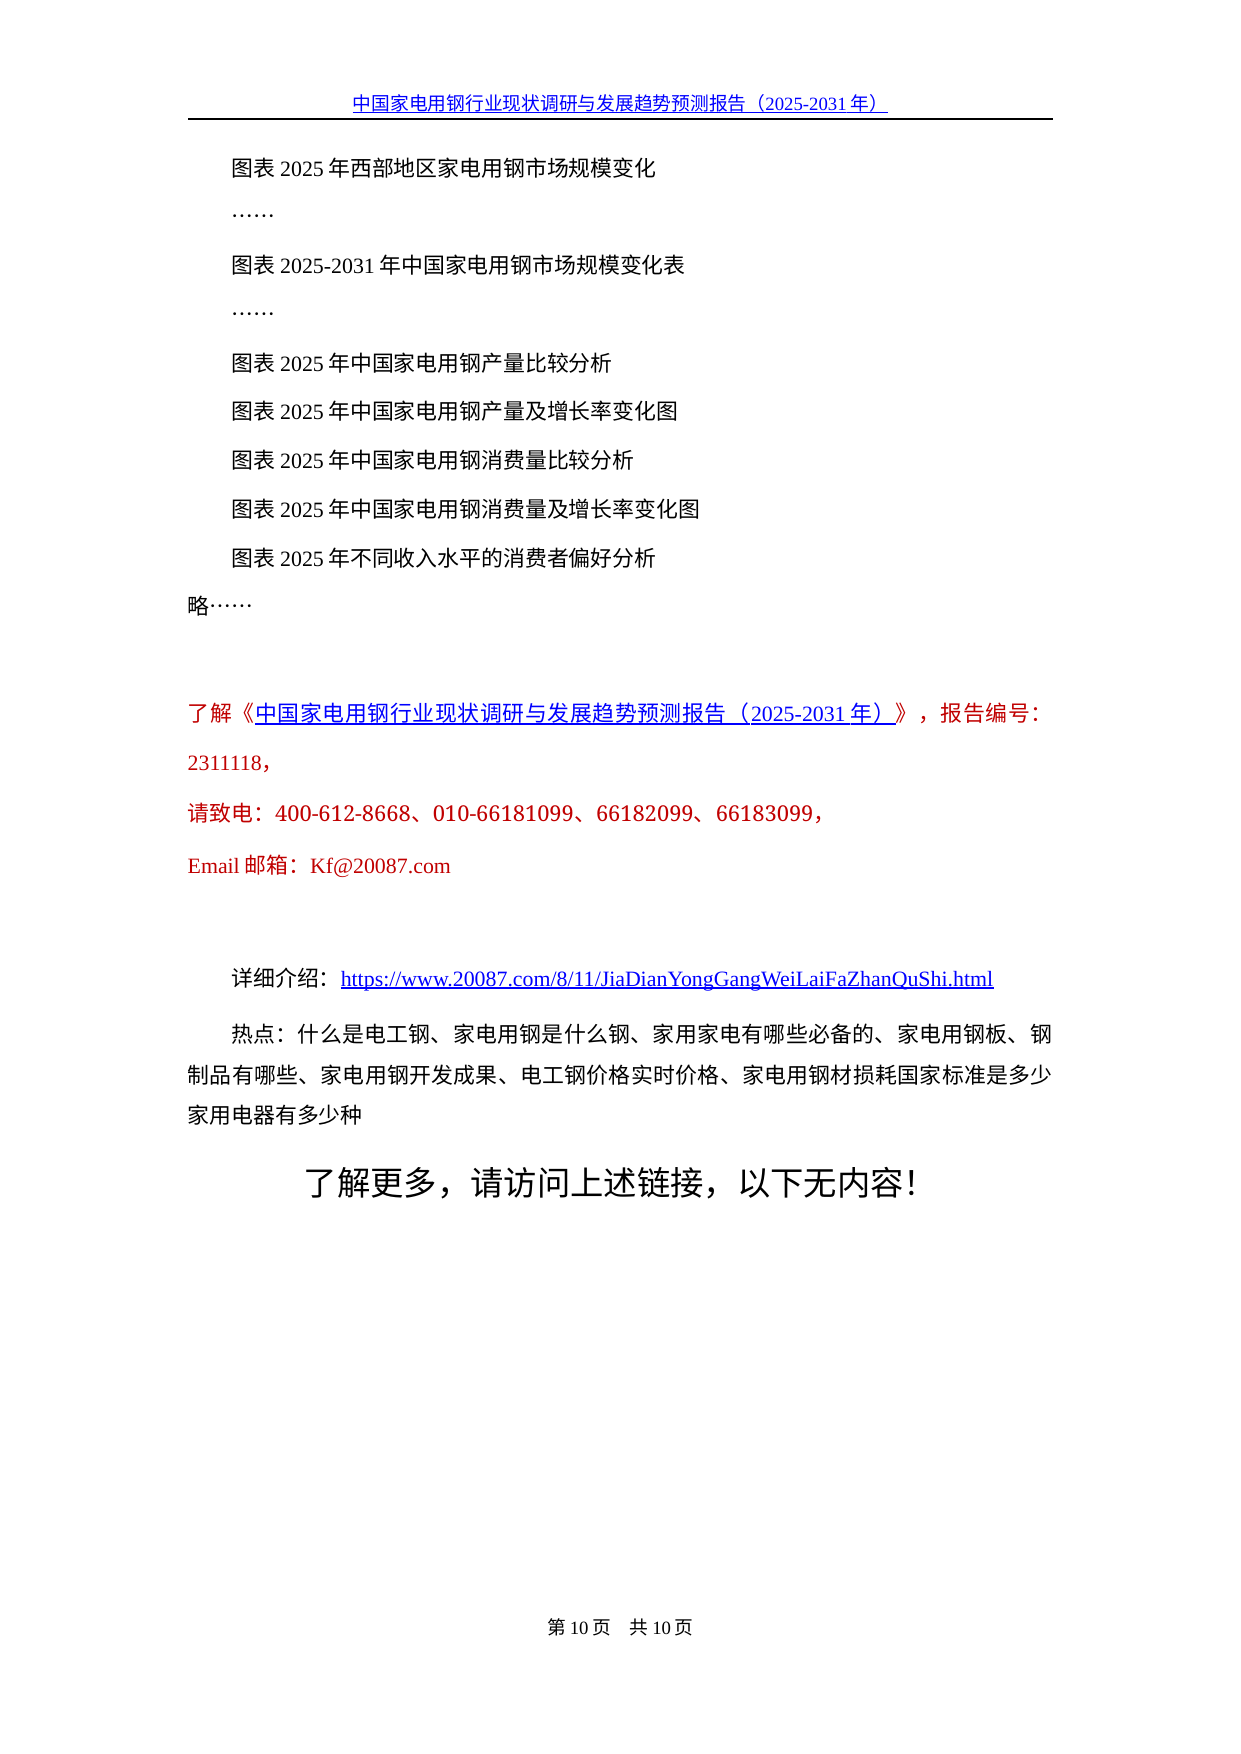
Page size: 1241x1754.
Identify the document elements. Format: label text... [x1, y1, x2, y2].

text 请致电：400-612-8668、010-66181099、66182099、66183099， [187, 796, 1053, 828]
text 热点：什么是电工钢、家电用钢是什么钢、家用家电有哪些必备的、家电用钢板、钢制品有哪些、家电用钢开发成果、电工钢价格实时价格、家电用钢材损耗国家标准是多少、家用电器有多少种 [187, 1017, 1053, 1131]
title 了解更多，请访问上述链接，以下无内容！ [187, 1148, 1053, 1213]
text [187, 150, 1053, 621]
text 了解《中国家电用钢行业现状调研与发展趋势预测报告（2025-2031年）》，报告编号：2311118， [187, 695, 1053, 777]
text 详细介绍：https://www.20087.com/8/11/JiaDianYongGangWeiLaiFaZhanQuShi.html [187, 960, 1053, 993]
text Email邮箱：Kf@20087.com [187, 847, 1053, 880]
